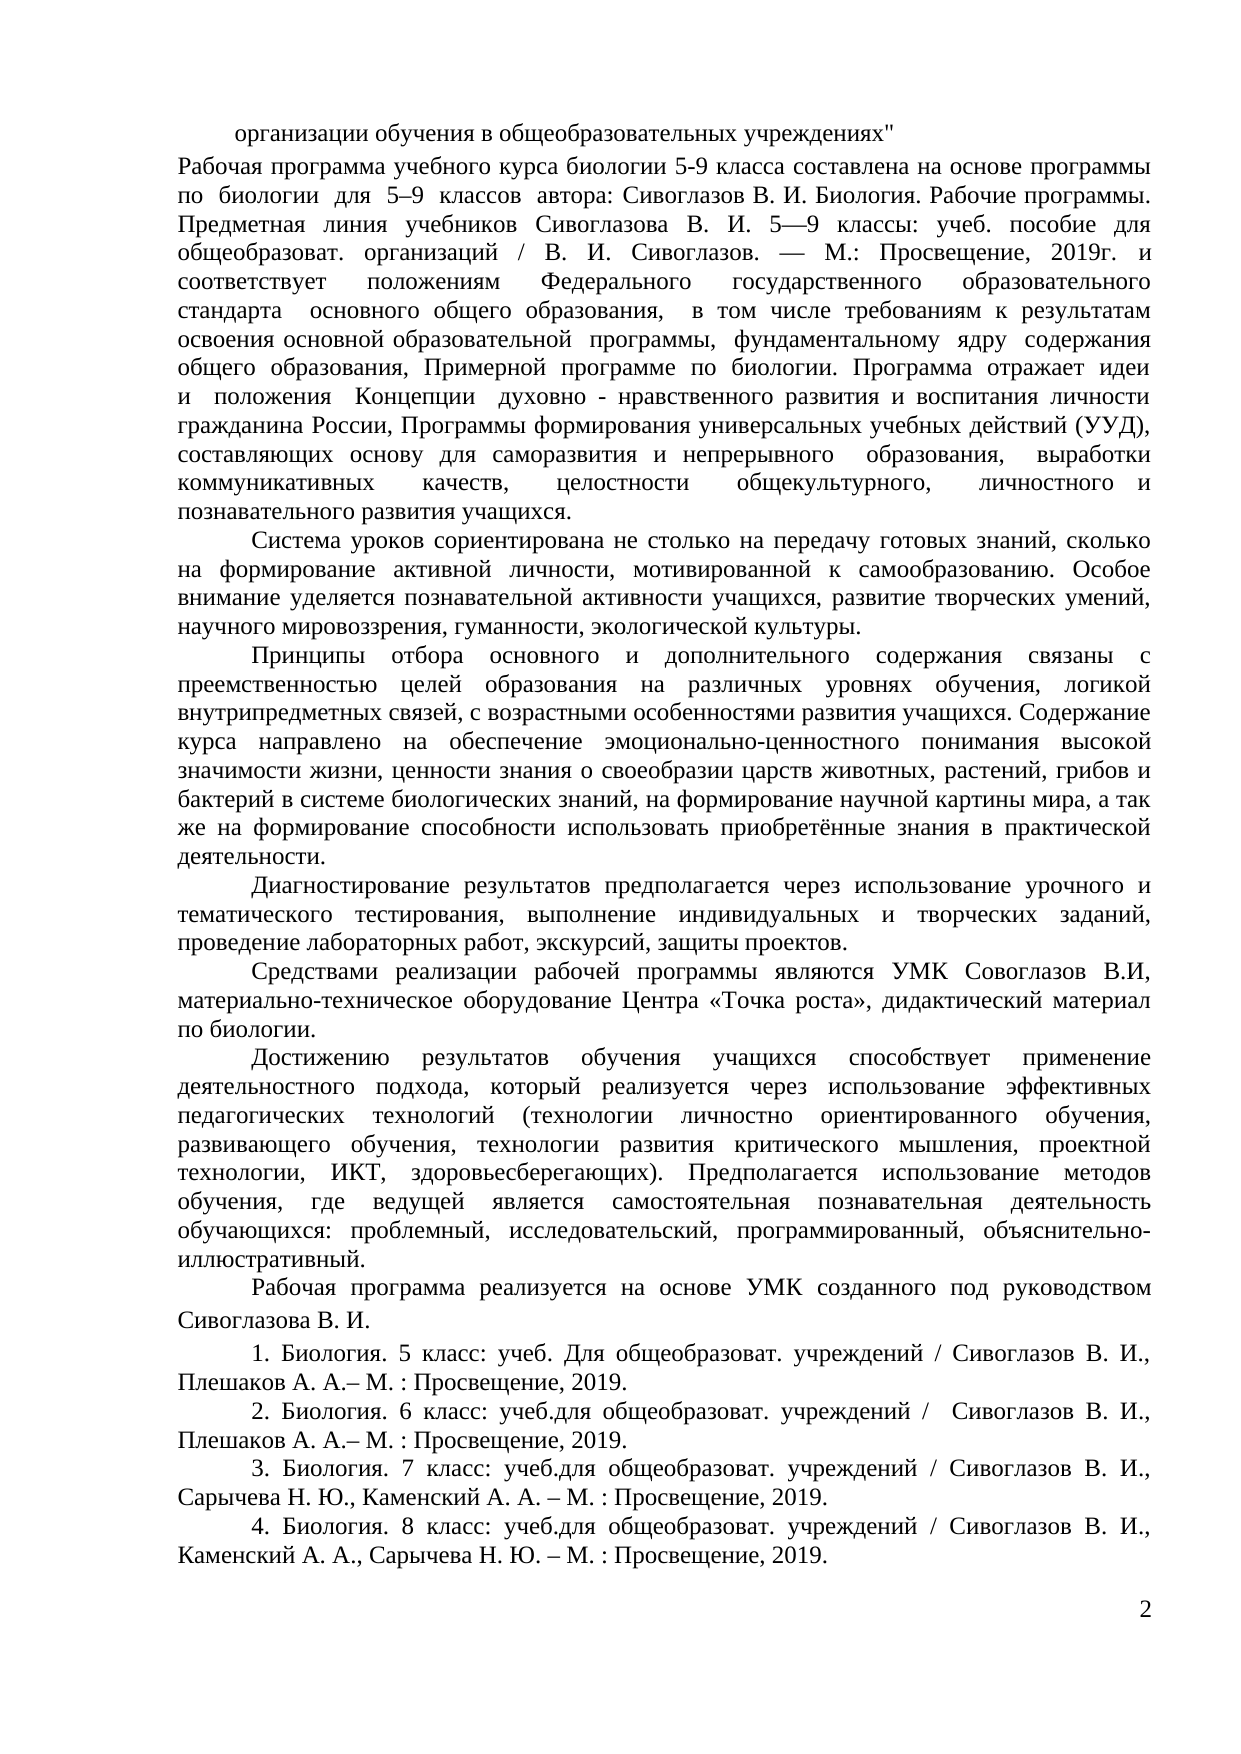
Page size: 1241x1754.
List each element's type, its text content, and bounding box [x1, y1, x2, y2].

text Система уроков сориентирована не столько на передачу готовых знаний, сколько на формирование активной личности, мотивированной к самообразованию. Особое внимание уделяется познавательной активности учащихся, развитие творческих умений, научного мировоззрения, гуманности, экологической культуры. [177, 525, 1152, 640]
text Принципы отбора основного и дополнительного содержания связаны с преемственностью целей образования на различных уровнях обучения, логикой внутрипредметных связей, с возрастными особенностями развития учащихся. Содержание курса направлено на обеспечение эмоционально-ценностного понимания высокой значимости жизни, ценности знания о своеобразии царств животных, растений, грибов и бактерий в системе биологических знаний, на формирование научной картины мира, а так же на формирование способности использовать приобретённые знания в практической деятельности. [177, 640, 1152, 870]
text Рабочая программа учебного курса биологии 5-9 класса составлена на основе программы по биологии для 5–9 классов автора: Сивоглазов В. И. Биология. Рабочие программы. Предметная линия учебников Сивоглазова В. И. 5—9 классы: учеб. пособие для общеобразоват. организаций / В. И. Сивоглазов. — М.: Просвещение, 2019г. и соответствует положениям Федерального государственного образовательного стандарта основного общего образования, в том числе требованиям к результатам освоения основной образовательной программы, фундаментальному ядру содержания общего образования, Примерной программе по биологии. Программа отражает идеи и положения Концепции духовно - нравственного развития и воспитания личности гражданина России, Программы формирования универсальных учебных действий (УУД), составляющих основу для саморазвития и непрерывного образования, выработки коммуникативных качеств, целостности общекультурного, личностного и познавательного развития учащихся. [177, 151, 1152, 525]
text 2. Биология. 6 класс: учеб.для общеобразоват. учреждений / Сивоглазов В. И., Плешаков А. А.– М. : Просвещение, 2019. [177, 1396, 1152, 1453]
text Рабочая программа реализуется на основе УМК созданного под руководством Сивоглазова В. И. [177, 1272, 1152, 1334]
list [190, 118, 1134, 147]
text 3. Биология. 7 класс: учеб.для общеобразоват. учреждений / Сивоглазов В. И., Сарычева Н. Ю., Каменский А. А. – М. : Просвещение, 2019. [177, 1453, 1152, 1511]
text 1. Биология. 5 класс: учеб. Для общеобразоват. учреждений / Сивоглазов В. И., Плешаков А. А.– М. : Просвещение, 2019. [177, 1338, 1152, 1396]
text Средствами реализации рабочей программы являются УМК Совоглазов В.И, материально-техническое оборудование Центра «Точка роста», дидактический материал по биологии. [177, 956, 1152, 1042]
text Диагностирование результатов предполагается через использование урочного и тематического тестирования, выполнение индивидуальных и творческих заданий, проведение лабораторных работ, экскурсий, защиты проектов. [177, 870, 1152, 956]
text 4. Биология. 8 класс: учеб.для общеобразоват. учреждений / Сивоглазов В. И., Каменский А. А., Сарычева Н. Ю. – М. : Просвещение, 2019. [177, 1511, 1152, 1568]
text Достижению результатов обучения учащихся способствует применение деятельностного подхода, который реализуется через использование эффективных педагогических технологий (технологии личностно ориентированного обучения, развивающего обучения, технологии развития критического мышления, проектной технологии, ИКТ, здоровьесберегающих). Предполагается использование методов обучения, где ведущей является самостоятельная познавательная деятельность обучающихся: проблемный, исследовательский, программированный, объяснительно-иллюстративный. [177, 1042, 1152, 1272]
